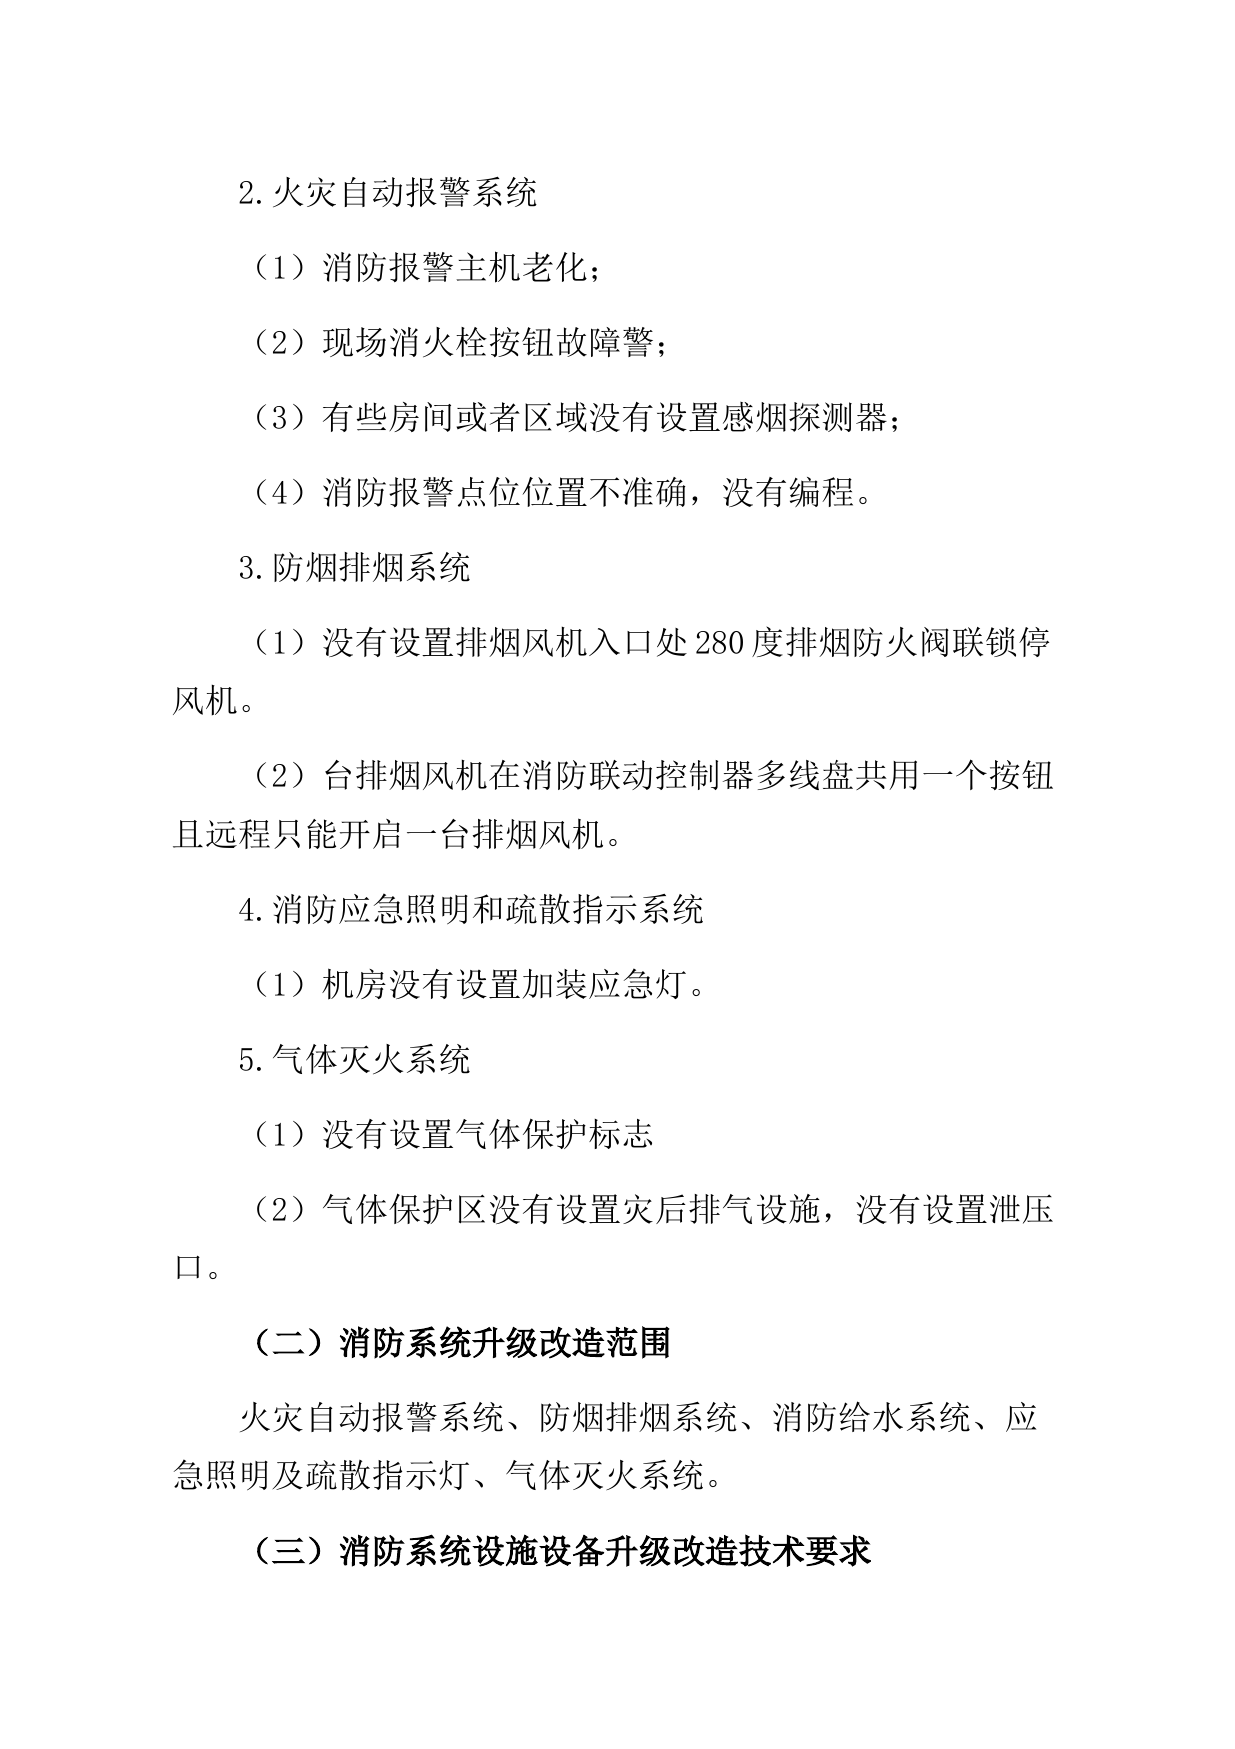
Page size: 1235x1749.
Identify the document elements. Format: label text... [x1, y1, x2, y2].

text （2）现场消火栓按钮故障警； [171, 308, 1063, 366]
text 4.消防应急照明和疏散指示系统 [171, 874, 1063, 933]
text （1）消防报警主机老化； [171, 233, 1063, 291]
text （二）消防系统升级改造范围 [171, 1308, 1063, 1366]
text （1）没有设置排烟风机入口处280度排烟防火阀联锁停风机。 [171, 608, 1063, 724]
text （1）没有设置气体保护标志 [171, 1099, 1063, 1158]
text （4）消防报警点位位置不准确，没有编程。 [171, 458, 1063, 516]
text （3）有些房间或者区域没有设置感烟探测器； [171, 383, 1063, 441]
text 3.防烟排烟系统 [171, 533, 1063, 591]
text （1）机房没有设置加装应急灯。 [171, 949, 1063, 1008]
text （三）消防系统设施设备升级改造技术要求 [171, 1516, 1063, 1574]
text 5.气体灭火系统 [171, 1024, 1063, 1083]
text 2.火灾自动报警系统 [171, 158, 1063, 216]
text （2）台排烟风机在消防联动控制器多线盘共用一个按钮且远程只能开启一台排烟风机。 [171, 741, 1063, 858]
text （2）气体保护区没有设置灾后排气设施，没有设置泄压口。 [171, 1174, 1063, 1291]
text 火灾自动报警系统、防烟排烟系统、消防给水系统、应急照明及疏散指示灯、气体灭火系统。 [171, 1383, 1063, 1499]
